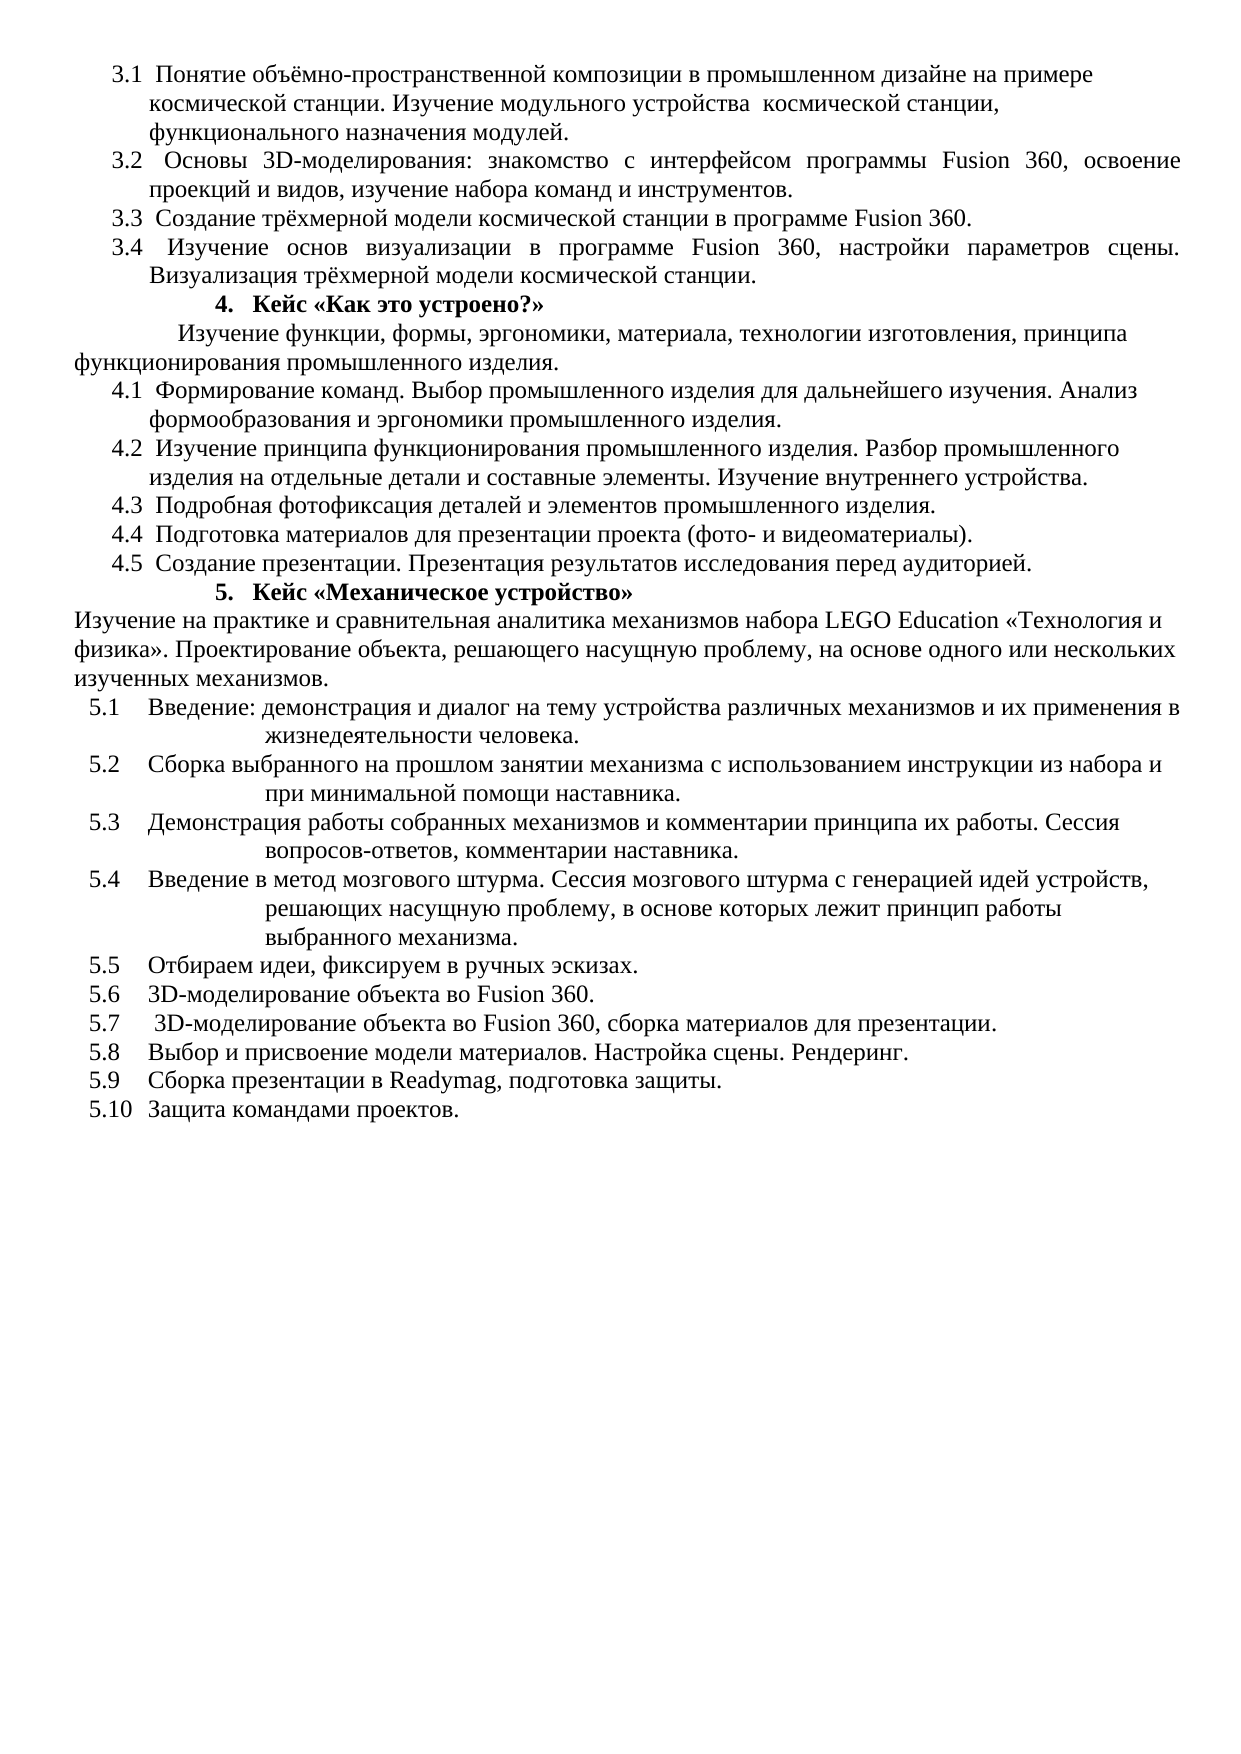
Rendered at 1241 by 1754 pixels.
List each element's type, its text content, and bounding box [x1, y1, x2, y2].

list Отбираем идеи, фиксируем в ручных эскизах. [89, 950, 1181, 979]
list Введение: демонстрация и диалог на тему устройства различных механизмов и их применения в жизнедеятельности человека. [89, 692, 1181, 749]
list Введение в метод мозгового штурма. Сессия мозгового штурма с генерацией идей устройств, решающих насущную проблему, в основе которых лежит принцип работы выбранного механизма. [89, 864, 1181, 950]
list Изучение основ визуализации в программе Fusion 360, настройки параметров сцены. Визуализация трёхмерной модели космической станции. [111, 232, 1181, 289]
list Демонстрация работы собранных механизмов и комментарии принципа их работы. Сессия вопросов-ответов, комментарии наставника. [89, 807, 1181, 864]
list Подготовка материалов для презентации проекта (фото- и видеоматериалы). [111, 519, 1181, 548]
list Создание презентации. Презентация результатов исследования перед аудиторией. [111, 548, 1181, 577]
list Выбор и присвоение модели материалов. Настройка сцены. Рендеринг. [89, 1037, 1181, 1065]
list Понятие объёмно-пространственной композиции в промышленном дизайне на примере космической станции. Изучение модульного устройства космической станции, функционального назначения модулей. [111, 59, 1181, 145]
list Создание трёхмерной модели космической станции в программе Fusion 360. [111, 203, 1181, 232]
list Кейс «Механическое устройство» [215, 577, 1181, 605]
list Изучение принципа функционирования промышленного изделия. Разбор промышленного изделия на отдельные детали и составные элементы. Изучение внутреннего устройства. [111, 433, 1181, 490]
text Изучение на практике и сравнительная аналитика механизмов набора LEGO Education «Технология и физика». Проектирование объекта, решающего насущную проблему, на основе одного или нескольких изученных механизмов. [74, 605, 1181, 692]
list Кейс «Как это устроено?» [215, 289, 1181, 318]
list Основы 3D-моделирования: знакомство с интерфейсом программы Fusion 360, освоение проекций и видов, изучение набора команд и инструментов. [111, 145, 1181, 203]
list 3D-моделирование объекта во Fusion 360, сборка материалов для презентации. [89, 1008, 1181, 1037]
list Сборка презентации в Readymag, подготовка защиты. [89, 1065, 1181, 1094]
list Сборка выбранного на прошлом занятии механизма с использованием инструкции из набора и при минимальной помощи наставника. [89, 749, 1181, 807]
list 3D-моделирование объекта во Fusion 360. [89, 979, 1181, 1008]
text Изучение функции, формы, эргономики, материала, технологии изготовления, принципа функционирования промышленного изделия. [74, 318, 1181, 375]
list Формирование команд. Выбор промышленного изделия для дальнейшего изучения. Анализ формообразования и эргономики промышленного изделия. [111, 375, 1181, 433]
list Подробная фотофиксация деталей и элементов промышленного изделия. [111, 490, 1181, 519]
list Защита командами проектов. [89, 1094, 1181, 1123]
